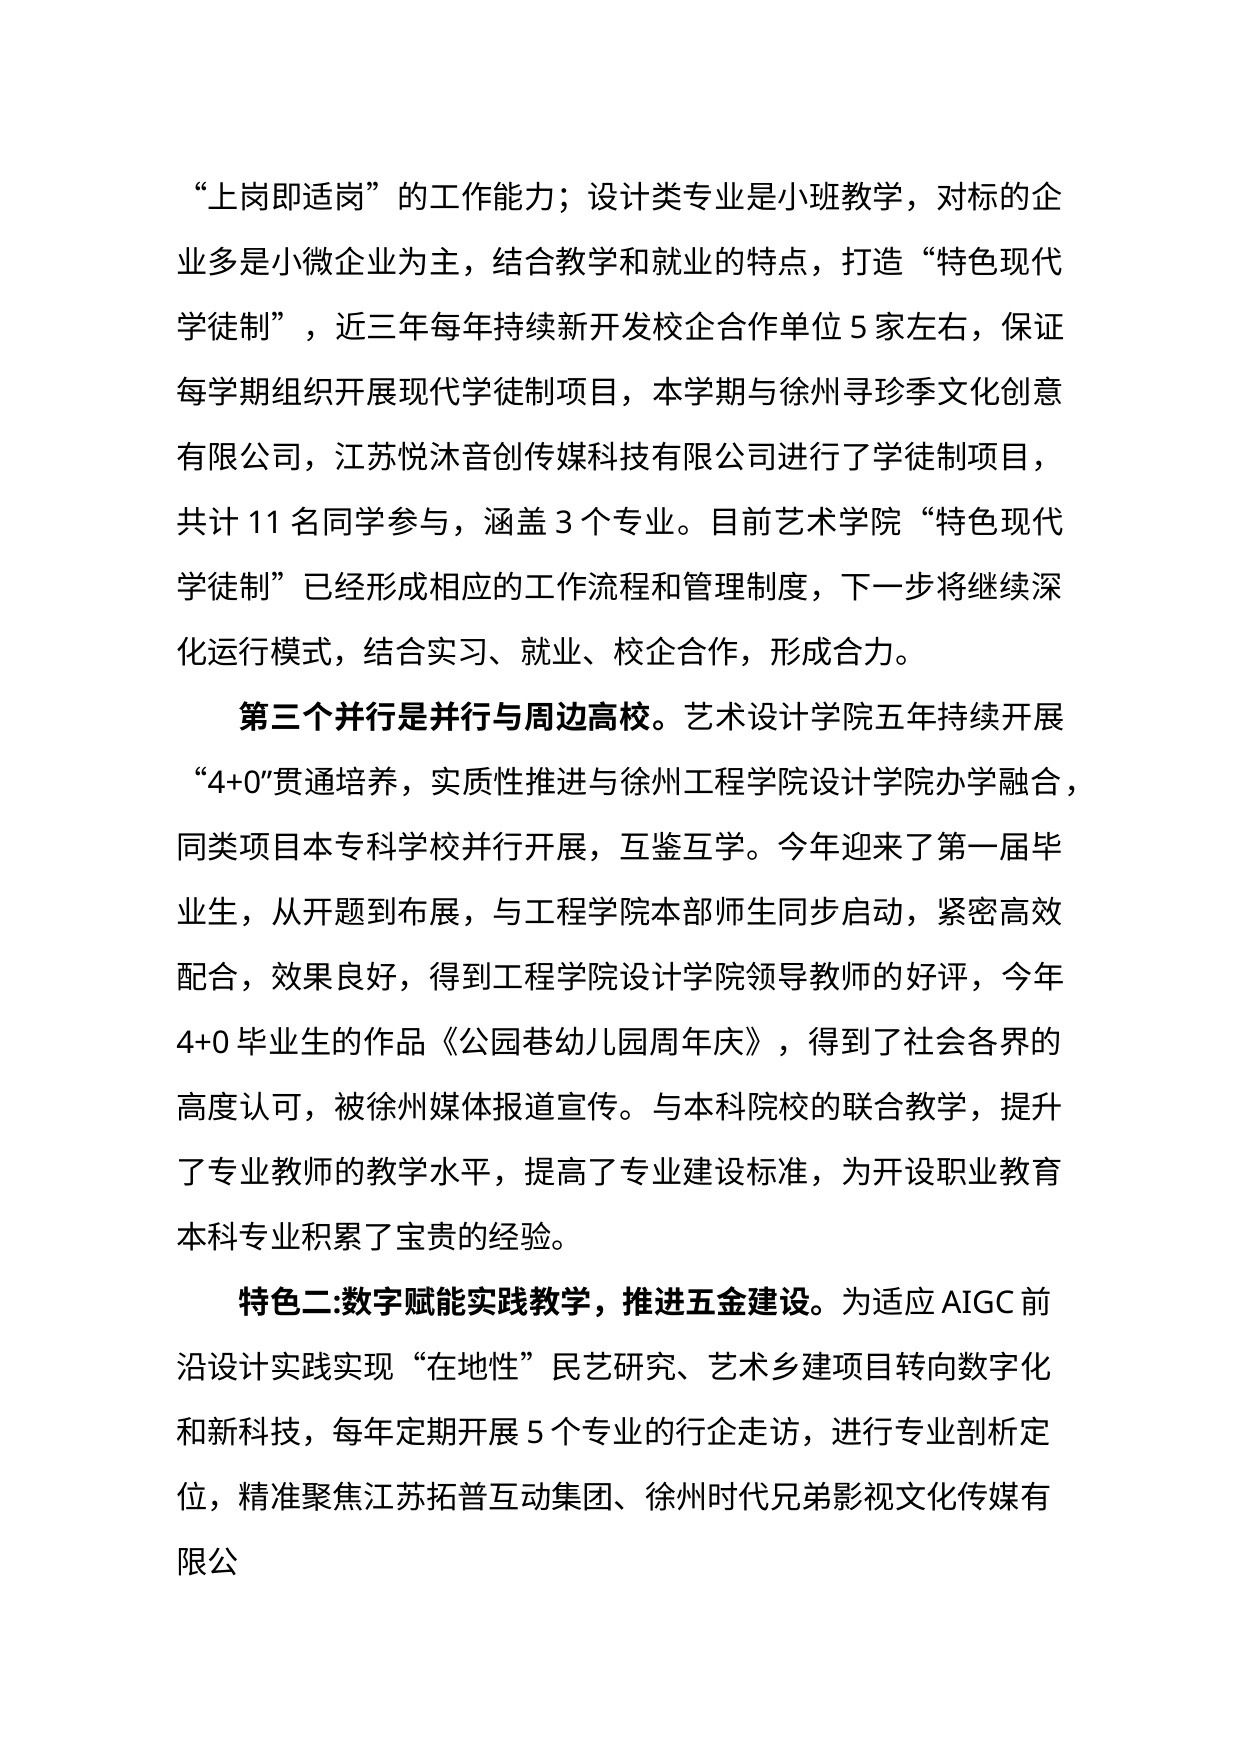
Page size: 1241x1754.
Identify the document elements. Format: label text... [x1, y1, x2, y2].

text 第三个并行是并行与周边高校。艺术设计学院五年持续开展“4+0”贯通培养，实质性推进与徐州工程学院设计学院办学融合，同类项目本专科学校并行开展，互鉴互学。今年迎来了第一届毕业生，从开题到布展，与工程学院本部师生同步启动，紧密高效配合，效果良好，得到工程学院设计学院领导教师的好评，今年4+0毕业生的作品《公园巷幼儿园周年庆》，得到了社会各界的高度认可，被徐州媒体报道宣传。与本科院校的联合教学，提升了专业教师的教学水平，提高了专业建设标准，为开设职业教育本科专业积累了宝贵的经验。 [176, 682, 1064, 1267]
text 特色二:数字赋能实践教学，推进五金建设。为适应AIGC前沿设计实践实现“在地性”民艺研究、艺术乡建项目转向数字化和新科技，每年定期开展5个专业的行企走访，进行专业剖析定位，精准聚焦江苏拓普互动集团、徐州时代兄弟影视文化传媒有限公 [176, 1267, 1064, 1592]
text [176, 162, 1064, 682]
